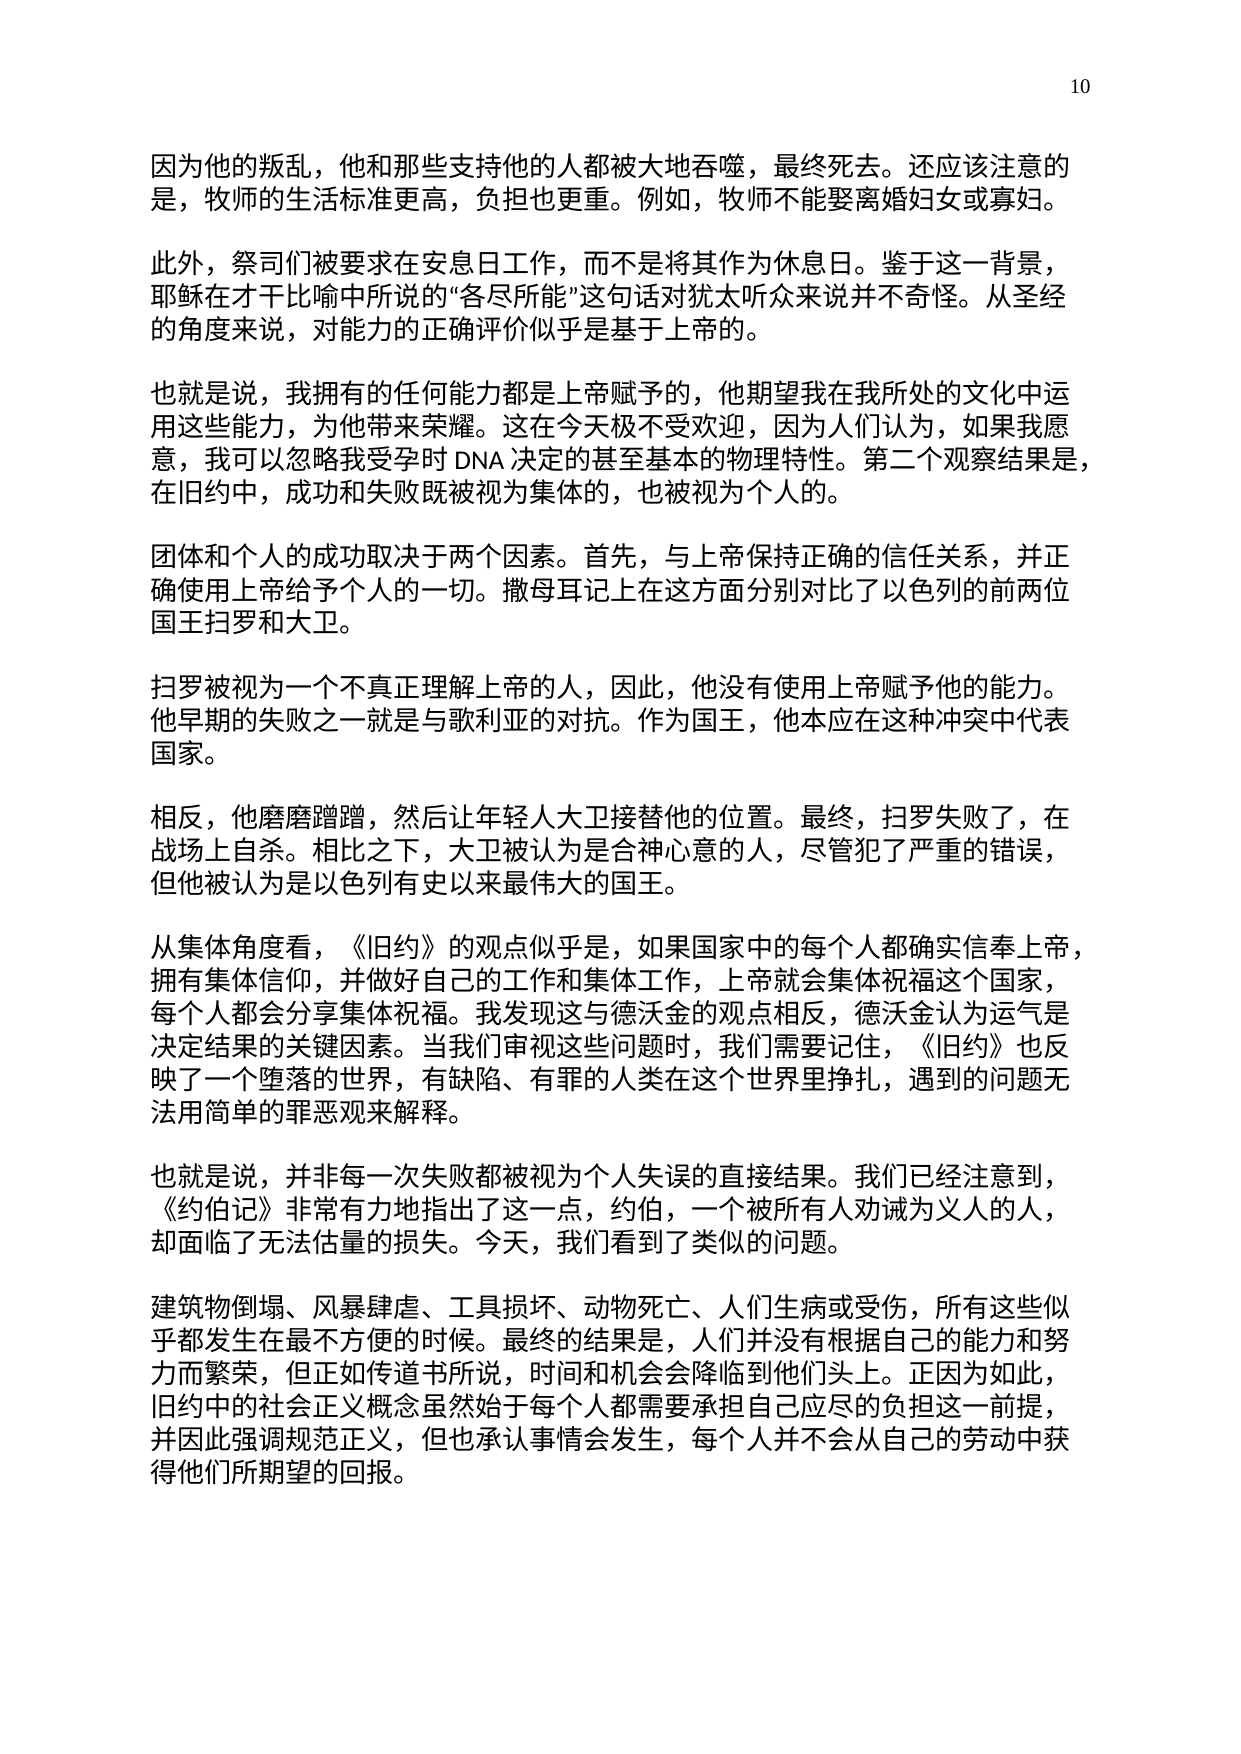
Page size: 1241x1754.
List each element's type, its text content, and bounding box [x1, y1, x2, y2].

text 从集体角度看，《旧约》的观点似乎是，如果国家中的每个人都确实信奉上帝，拥有集体信仰，并做好自己的工作和集体工作，上帝就会集体祝福这个国家，每个人都会分享集体祝福。我发现这与德沃金的观点相反，德沃金认为运气是决定结果的关键因素。当我们审视这些问题时，我们需要记住，《旧约》也反映了一个堕落的世界，有缺陷、有罪的人类在这个世界里挣扎，遇到的问题无法用简单的罪恶观来解释。 [150, 931, 1090, 1129]
text 因为他的叛乱，他和那些支持他的人都被大地吞噬，最终死去。还应该注意的是，牧师的生活标准更高，负担也更重。例如，牧师不能娶离婚妇女或寡妇。 [150, 150, 1090, 216]
text 团体和个人的成功取决于两个因素。首先，与上帝保持正确的信任关系，并正确使用上帝给予个人的一切。撒母耳记上在这方面分别对比了以色列的前两位国王扫罗和大卫。 [150, 541, 1090, 640]
text 相反，他磨磨蹭蹭，然后让年轻人大卫接替他的位置。最终，扫罗失败了，在战场上自杀。相比之下，大卫被认为是合神心意的人，尽管犯了严重的错误，但他被认为是以色列有史以来最伟大的国王。 [150, 801, 1090, 900]
text 扫罗被视为一个不真正理解上帝的人，因此，他没有使用上帝赋予他的能力。他早期的失败之一就是与歌利亚的对抗。作为国王，他本应在这种冲突中代表国家。 [150, 671, 1090, 770]
text 此外，祭司们被要求在安息日工作，而不是将其作为休息日。鉴于这一背景，耶稣在才干比喻中所说的“各尽所能”这句话对犹太听众来说并不奇怪。从圣经的角度来说，对能力的正确评价似乎是基于上帝的。 [150, 247, 1090, 346]
text 也就是说，并非每一次失败都被视为个人失误的直接结果。我们已经注意到，《约伯记》非常有力地指出了这一点，约伯，一个被所有人劝诫为义人的人，却面临了无法估量的损失。今天，我们看到了类似的问题。 [150, 1161, 1090, 1259]
text 建筑物倒塌、风暴肆虐、工具损坏、动物死亡、人们生病或受伤，所有这些似乎都发生在最不方便的时候。最终的结果是，人们并没有根据自己的能力和努力而繁荣，但正如传道书所说，时间和机会会降临到他们头上。正因为如此，旧约中的社会正义概念虽然始于每个人都需要承担自己应尽的负担这一前提，并因此强调规范正义，但也承认事情会发生，每个人并不会从自己的劳动中获得他们所期望的回报。 [150, 1291, 1090, 1489]
text 也就是说，我拥有的任何能力都是上帝赋予的，他期望我在我所处的文化中运用这些能力，为他带来荣耀。这在今天极不受欢迎，因为人们认为，如果我愿意，我可以忽略我受孕时 DNA 决定的甚至基本的物理特性。第二个观察结果是，在旧约中，成功和失败既被视为集体的，也被视为个人的。 [150, 377, 1090, 509]
